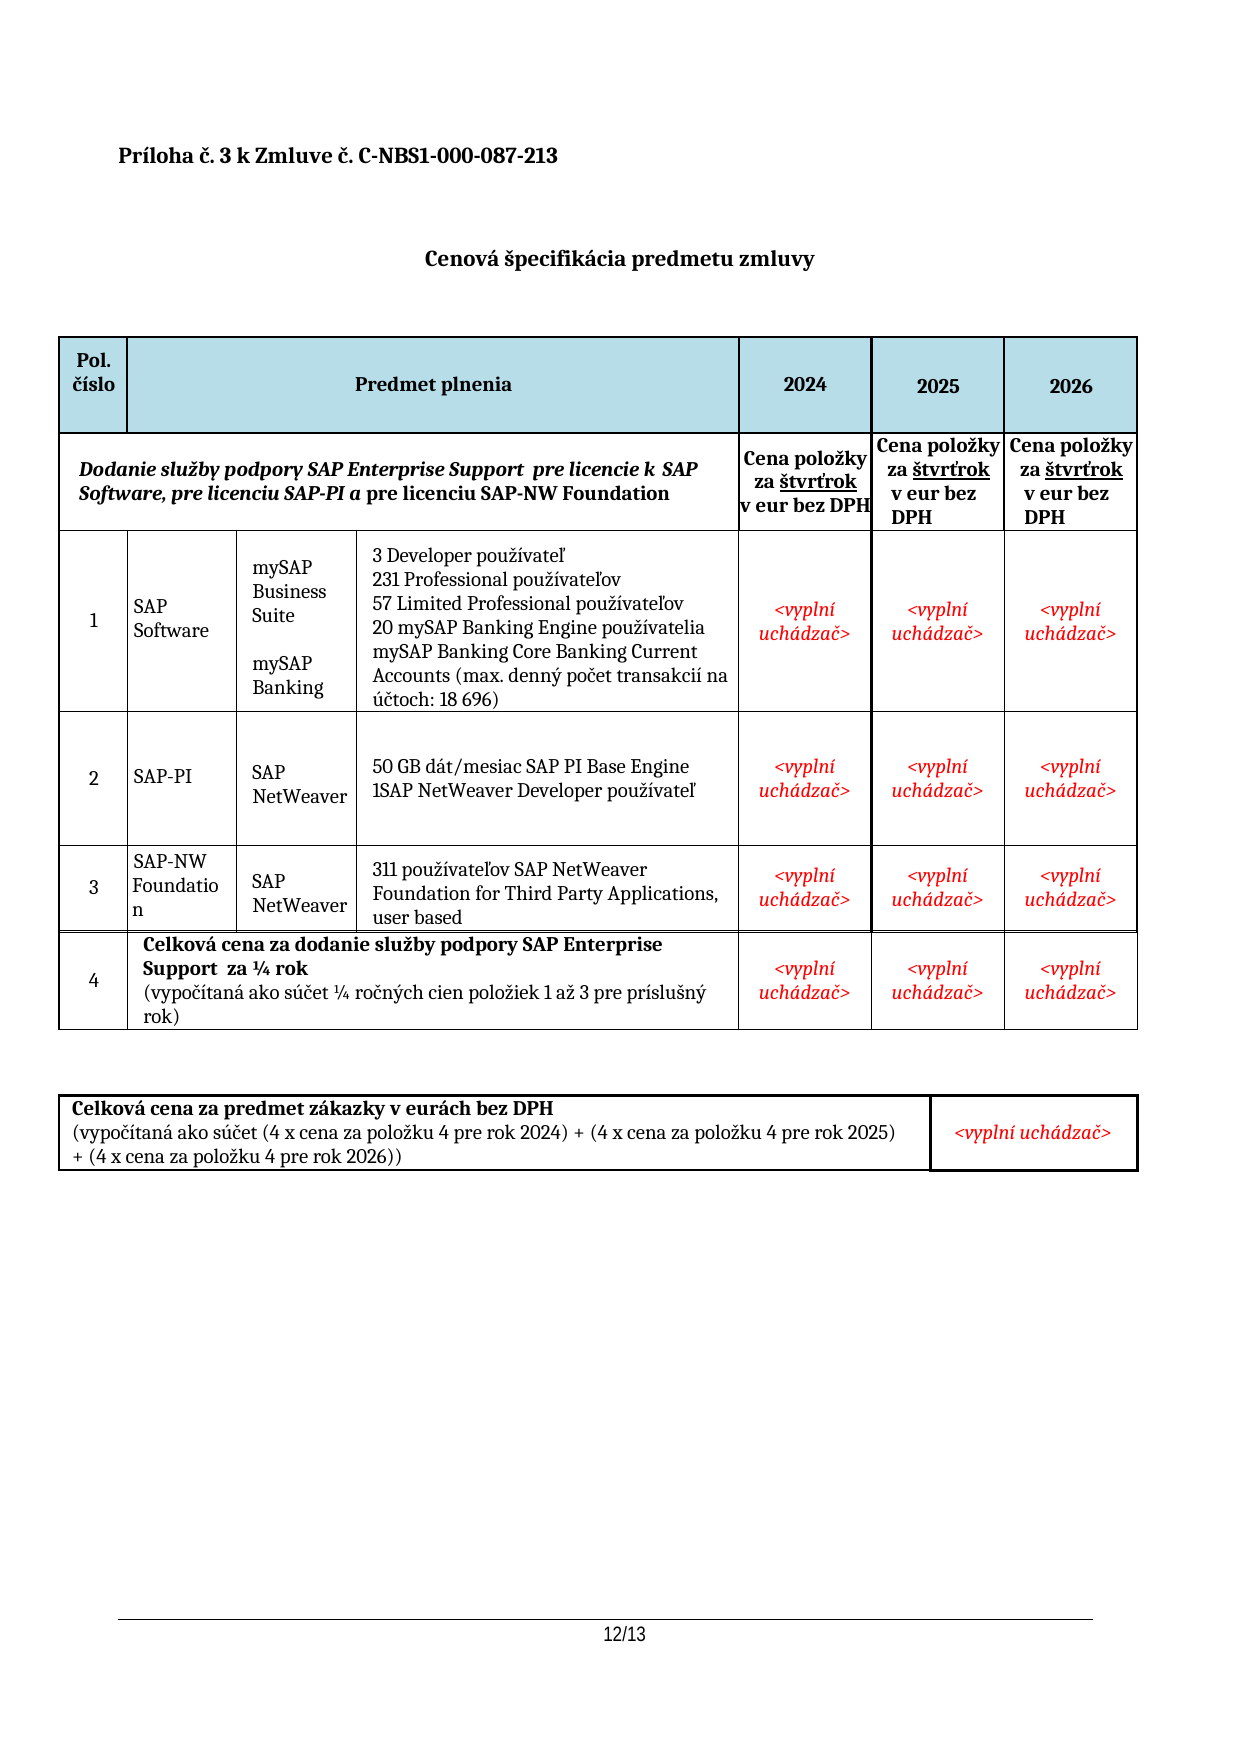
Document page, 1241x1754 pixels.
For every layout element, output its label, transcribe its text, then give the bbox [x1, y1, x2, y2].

text Cenová špecifikácia predmetu zmluvy [118, 246, 1122, 272]
table_header Predmet plnenia [128, 338, 738, 432]
table_header <vyplní uchádzač> [932, 1097, 1136, 1169]
table_cell 2 [60, 712, 127, 844]
text Príloha č. 3 k Zmluve č. C-NBS1-000-087-213 [118, 143, 1122, 169]
table_cell <vyplní uchádzač> [872, 933, 1004, 1029]
table_cell Cena položky za štvrťrok v eur bez DPH [740, 434, 870, 530]
table_cell Dodanie služby podpory SAP Enterprise Support pre licencie k SAP Software, pre licenciu SAP-PI a pre licenciu SAP-NW Foundation [60, 434, 738, 530]
table_header Pol. číslo [60, 338, 126, 432]
table_cell SAP-NW Foundation [128, 846, 236, 930]
table_cell 4 [60, 933, 127, 1029]
table_cell SAP Software [128, 531, 236, 711]
table_cell 3 Developer používateľ 231 Professional používateľov 57 Limited Professional používateľov 20 mySAP Banking Engine používatelia mySAP Banking Core Banking Current Accounts (max. denný počet transakcií na účtoch: 18 696) [357, 531, 738, 711]
table_cell Celková cena za dodanie služby podpory SAP Enterprise Support za ¼ rok (vypočítaná ako súčet ¼ ročných cien položiek 1 až 3 pre príslušný rok) [128, 933, 738, 1029]
table_cell 311 používateľov SAP NetWeaver Foundation for Third Party Applications, user based [357, 846, 738, 930]
table_cell <vyplní uchádzač> [1005, 933, 1137, 1029]
table_cell <vyplní uchádzač> [1005, 712, 1136, 844]
table_cell <vyplní uchádzač> [739, 933, 871, 1029]
table_cell <vyplní uchádzač> [873, 846, 1004, 930]
table_cell SAP-PI [128, 712, 236, 844]
table_cell 50 GB dát/mesiac SAP PI Base Engine 1SAP NetWeaver Developer používateľ [357, 712, 738, 844]
table_cell <vyplní uchádzač> [873, 712, 1004, 844]
table_cell <vyplní uchádzač> [873, 531, 1004, 711]
table_cell Cena položky za štvrťrok v eur bez DPH [1005, 434, 1136, 530]
table_cell <vyplní uchádzač> [739, 531, 870, 711]
table_cell mySAP Business Suite mySAP Banking [237, 531, 356, 711]
table_cell SAP NetWeaver [237, 712, 356, 844]
table_cell <vyplní uchádzač> [1005, 531, 1136, 711]
table_cell Cena položky za štvrťrok v eur bez DPH [873, 434, 1003, 530]
table_cell <vyplní uchádzač> [1005, 846, 1136, 930]
table_header 2025 [873, 338, 1003, 432]
table_header Celková cena za predmet zákazky v eurách bez DPH (vypočítaná ako súčet (4 x cena za položku 4 pre rok 2024) + (4 x cena za položku 4 pre rok 2025) + (4 x cena za položku 4 pre rok 2026)) [60, 1097, 929, 1169]
table_cell <vyplní uchádzač> [739, 712, 870, 844]
table_cell SAP NetWeaver [237, 846, 356, 930]
table_cell 1 [60, 531, 127, 711]
table_header 2024 [740, 338, 870, 432]
table_cell <vyplní uchádzač> [739, 846, 870, 930]
table_cell 3 [60, 846, 127, 930]
table_header 2026 [1005, 338, 1136, 432]
